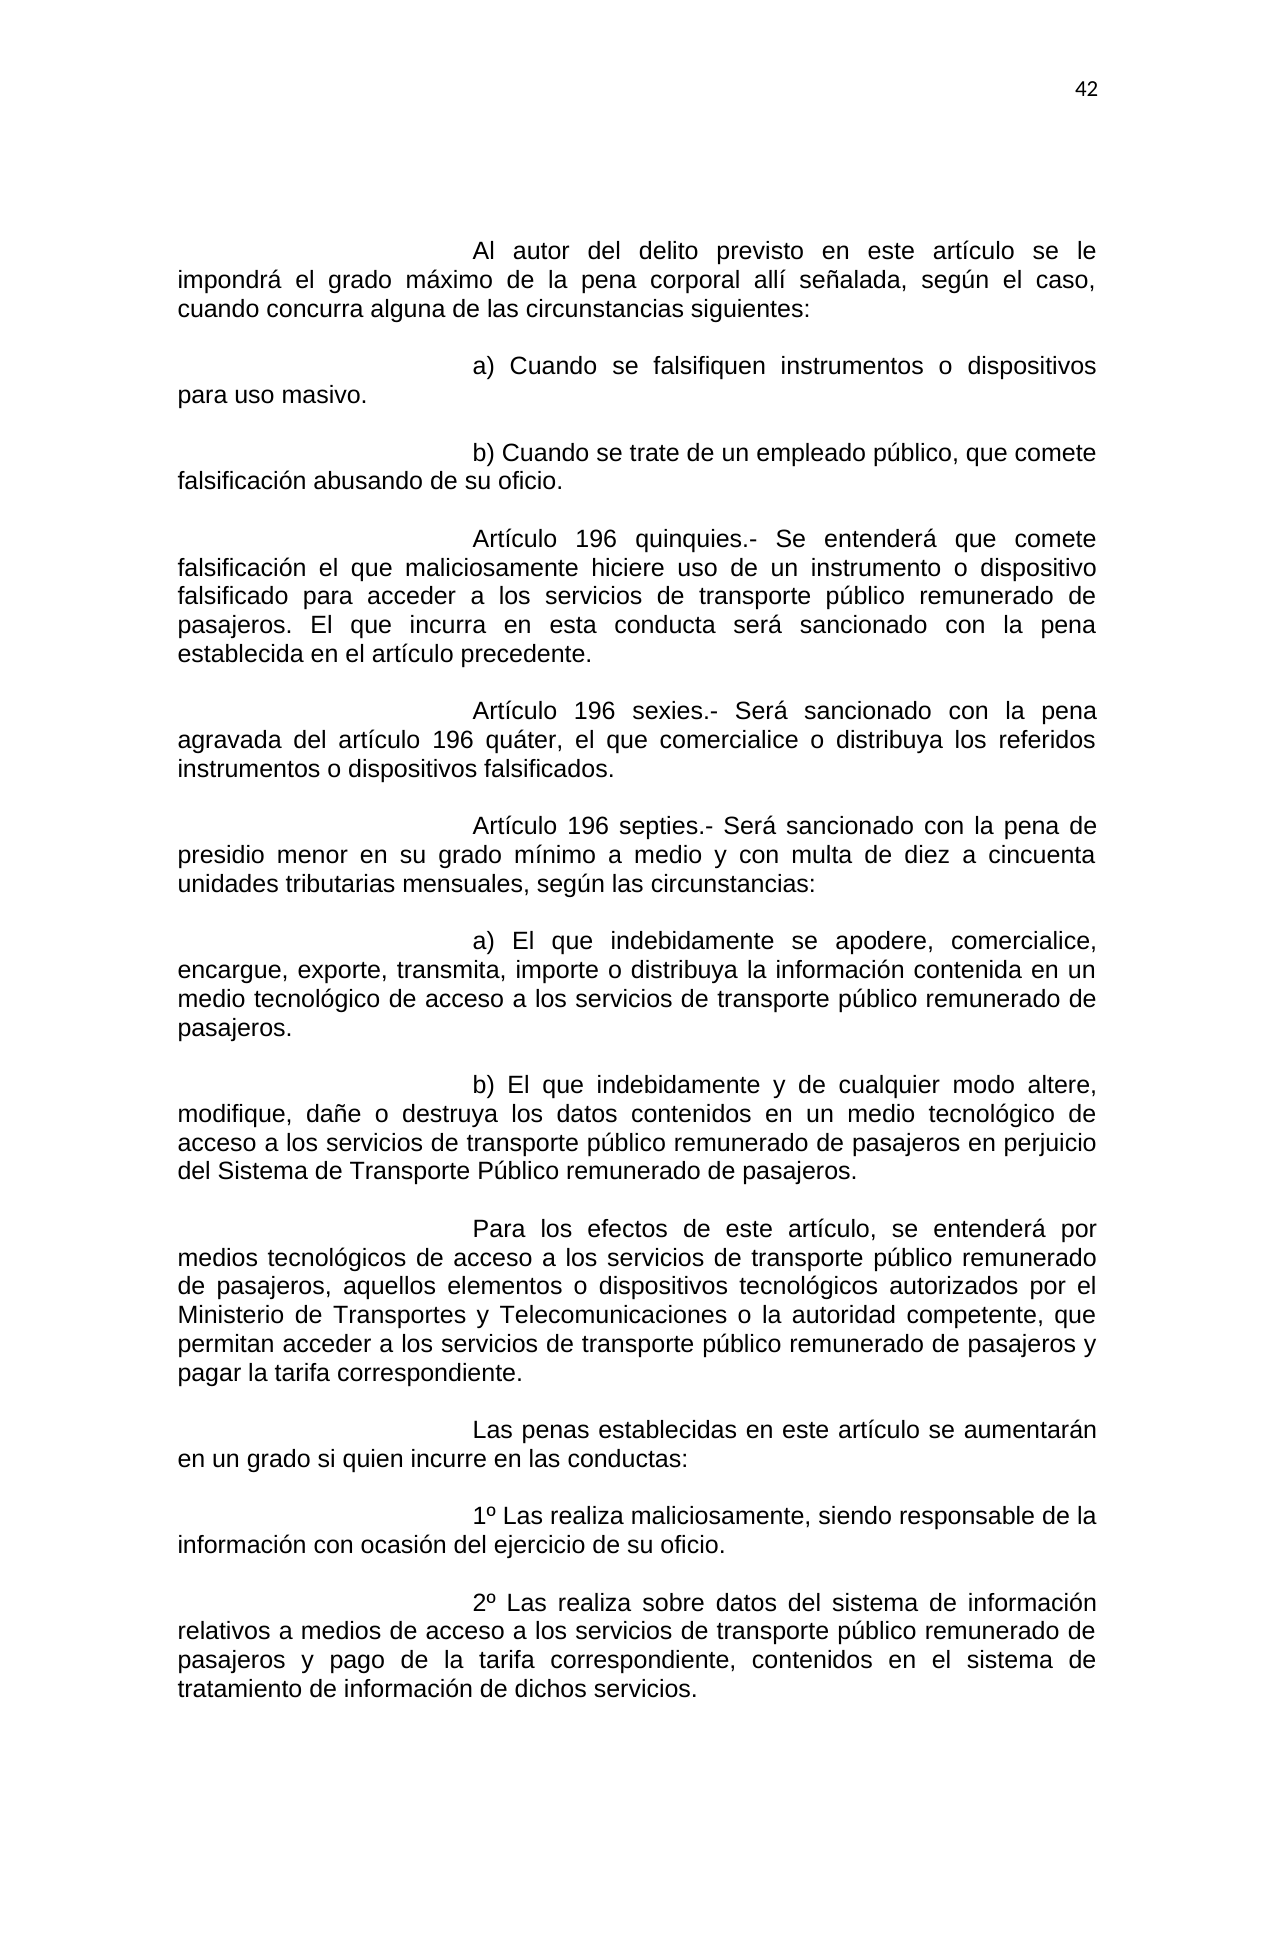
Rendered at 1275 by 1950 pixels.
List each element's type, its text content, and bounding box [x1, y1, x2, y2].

text Artículo 196 sexies.- Será sancionado con la pena agravada del artículo 196 quáter, el que comercialice o distribuya los referidos instrumentos o dispositivos falsificados. [177, 696, 1098, 782]
text a) Cuando se falsifiquen instrumentos o dispositivos para uso masivo. [177, 351, 1098, 409]
text Las penas establecidas en este artículo se aumentarán en un grado si quien incurre en las conductas: [177, 1415, 1098, 1472]
text Artículo 196 septies.- Será sancionado con la pena de presidio menor en su grado mínimo a medio y con multa de diez a cincuenta unidades tributarias mensuales, según las circunstancias: [177, 811, 1098, 897]
text b) El que indebidamente y de cualquier modo altere, modifique, dañe o destruya los datos contenidos en un medio tecnológico de acceso a los servicios de transporte público remunerado de pasajeros en perjuicio del Sistema de Transporte Público remunerado de pasajeros. [177, 1070, 1098, 1185]
text Para los efectos de este artículo, se entenderá por medios tecnológicos de acceso a los servicios de transporte público remunerado de pasajeros, aquellos elementos o dispositivos tecnológicos autorizados por el Ministerio de Transportes y Telecomunicaciones o la autoridad competente, que permitan acceder a los servicios de transporte público remunerado de pasajeros y pagar la tarifa correspondiente. [177, 1214, 1098, 1386]
text Al autor del delito previsto en este artículo se le impondrá el grado máximo de la pena corporal allí señalada, según el caso, cuando concurra alguna de las circunstancias siguientes: [177, 236, 1098, 322]
text 2º Las realiza sobre datos del sistema de información relativos a medios de acceso a los servicios de transporte público remunerado de pasajeros y pago de la tarifa correspondiente, contenidos en el sistema de tratamiento de información de dichos servicios. [177, 1587, 1098, 1702]
text b) Cuando se trate de un empleado público, que comete falsificación abusando de su oficio. [177, 437, 1098, 495]
text a) El que indebidamente se apodere, comercialice, encargue, exporte, transmita, importe o distribuya la información contenida en un medio tecnológico de acceso a los servicios de transporte público remunerado de pasajeros. [177, 926, 1098, 1041]
text Artículo 196 quinquies.- Se entenderá que comete falsificación el que maliciosamente hiciere uso de un instrumento o dispositivo falsificado para acceder a los servicios de transporte público remunerado de pasajeros. El que incurra en esta conducta será sancionado con la pena establecida en el artículo precedente. [177, 524, 1098, 667]
text 1º Las realiza maliciosamente, siendo responsable de la información con ocasión del ejercicio de su oficio. [177, 1501, 1098, 1559]
